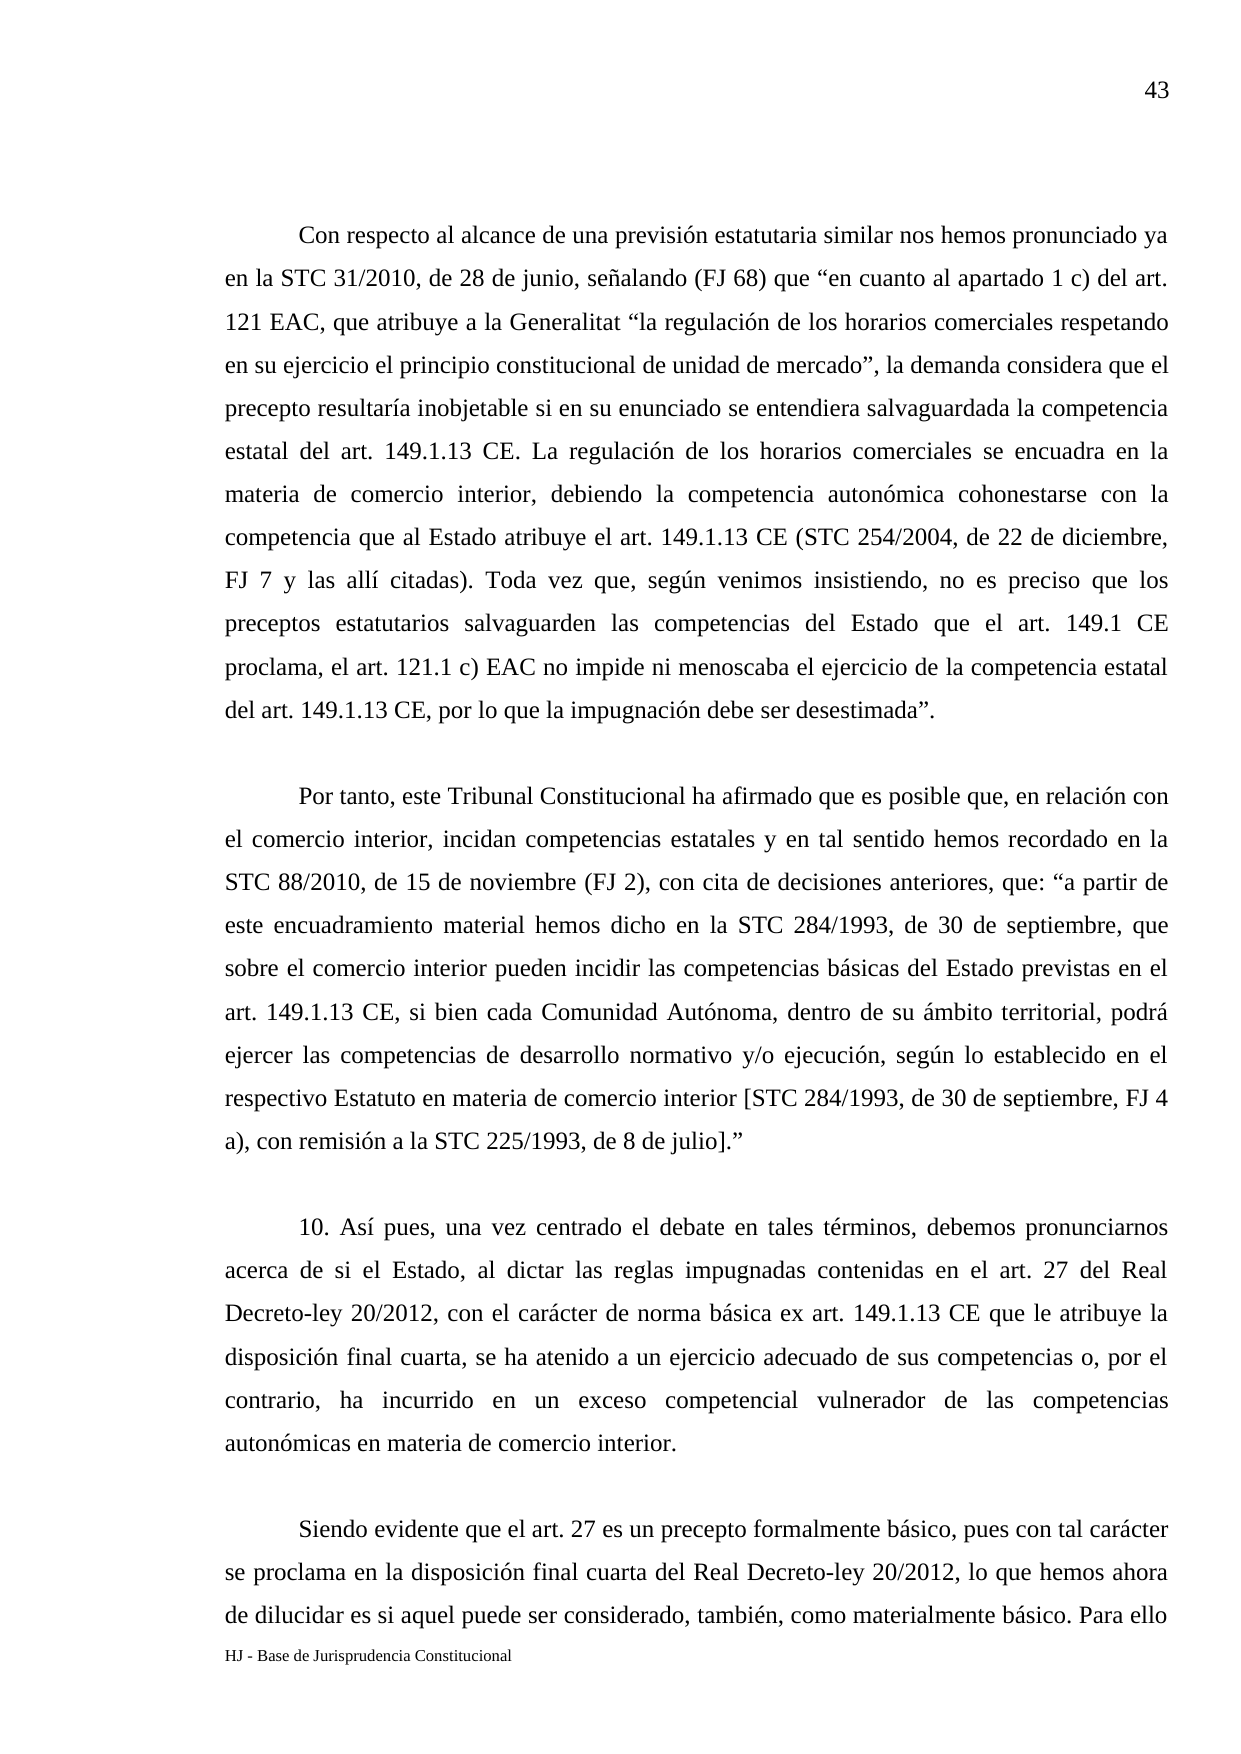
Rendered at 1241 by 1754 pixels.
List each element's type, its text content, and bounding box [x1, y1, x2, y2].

text Con respecto al alcance de una previsión estatutaria similar nos hemos pronunciado ya en la STC 31/2010, de 28 de junio, señalando (FJ 68) que “en cuanto al apartado 1 c) del art. 121 EAC, que atribuye a la Generalitat “la regulación de los horarios comerciales respetando en su ejercicio el principio constitucional de unidad de mercado”, la demanda considera que el precepto resultaría inobjetable si en su enunciado se entendiera salvaguardada la competencia estatal del art. 149.1.13 CE. La regulación de los horarios comerciales se encuadra en la materia de comercio interior, debiendo la competencia autonómica cohonestarse con la competencia que al Estado atribuye el art. 149.1.13 CE (STC 254/2004, de 22 de diciembre, FJ 7 y las allí citadas). Toda vez que, según venimos insistiendo, no es preciso que los preceptos estatutarios salvaguarden las competencias del Estado que el art. 149.1 CE proclama, el art. 121.1 c) EAC no impide ni menoscaba el ejercicio de la competencia estatal del art. 149.1.13 CE, por lo que la impugnación debe ser desestimada”. [224, 220, 1169, 723]
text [224, 1514, 1169, 1629]
text Por tanto, este Tribunal Constitucional ha afirmado que es posible que, en relación con el comercio interior, incidan competencias estatales y en tal sentido hemos recordado en la STC 88/2010, de 15 de noviembre (FJ 2), con cita de decisiones anteriores, que: “a partir de este encuadramiento material hemos dicho en la STC 284/1993, de 30 de septiembre, que sobre el comercio interior pueden incidir las competencias básicas del Estado previstas en el art. 149.1.13 CE, si bien cada Comunidad Autónoma, dentro de su ámbito territorial, podrá ejercer las competencias de desarrollo normativo y/o ejecución, según lo establecido en el respectivo Estatuto en materia de comercio interior [STC 284/1993, de 30 de septiembre, FJ 4 a), con remisión a la STC 225/1993, de 8 de julio].” [224, 781, 1169, 1155]
text 10. Así pues, una vez centrado el debate en tales términos, debemos pronunciarnos acerca de si el Estado, al dictar las reglas impugnadas contenidas en el art. 27 del Real Decreto-ley 20/2012, con el carácter de norma básica ex art. 149.1.13 CE que le atribuye la disposición final cuarta, se ha atenido a un ejercicio adecuado de sus competencias o, por el contrario, ha incurrido en un exceso competencial vulnerador de las competencias autonómicas en materia de comercio interior. [224, 1212, 1169, 1457]
